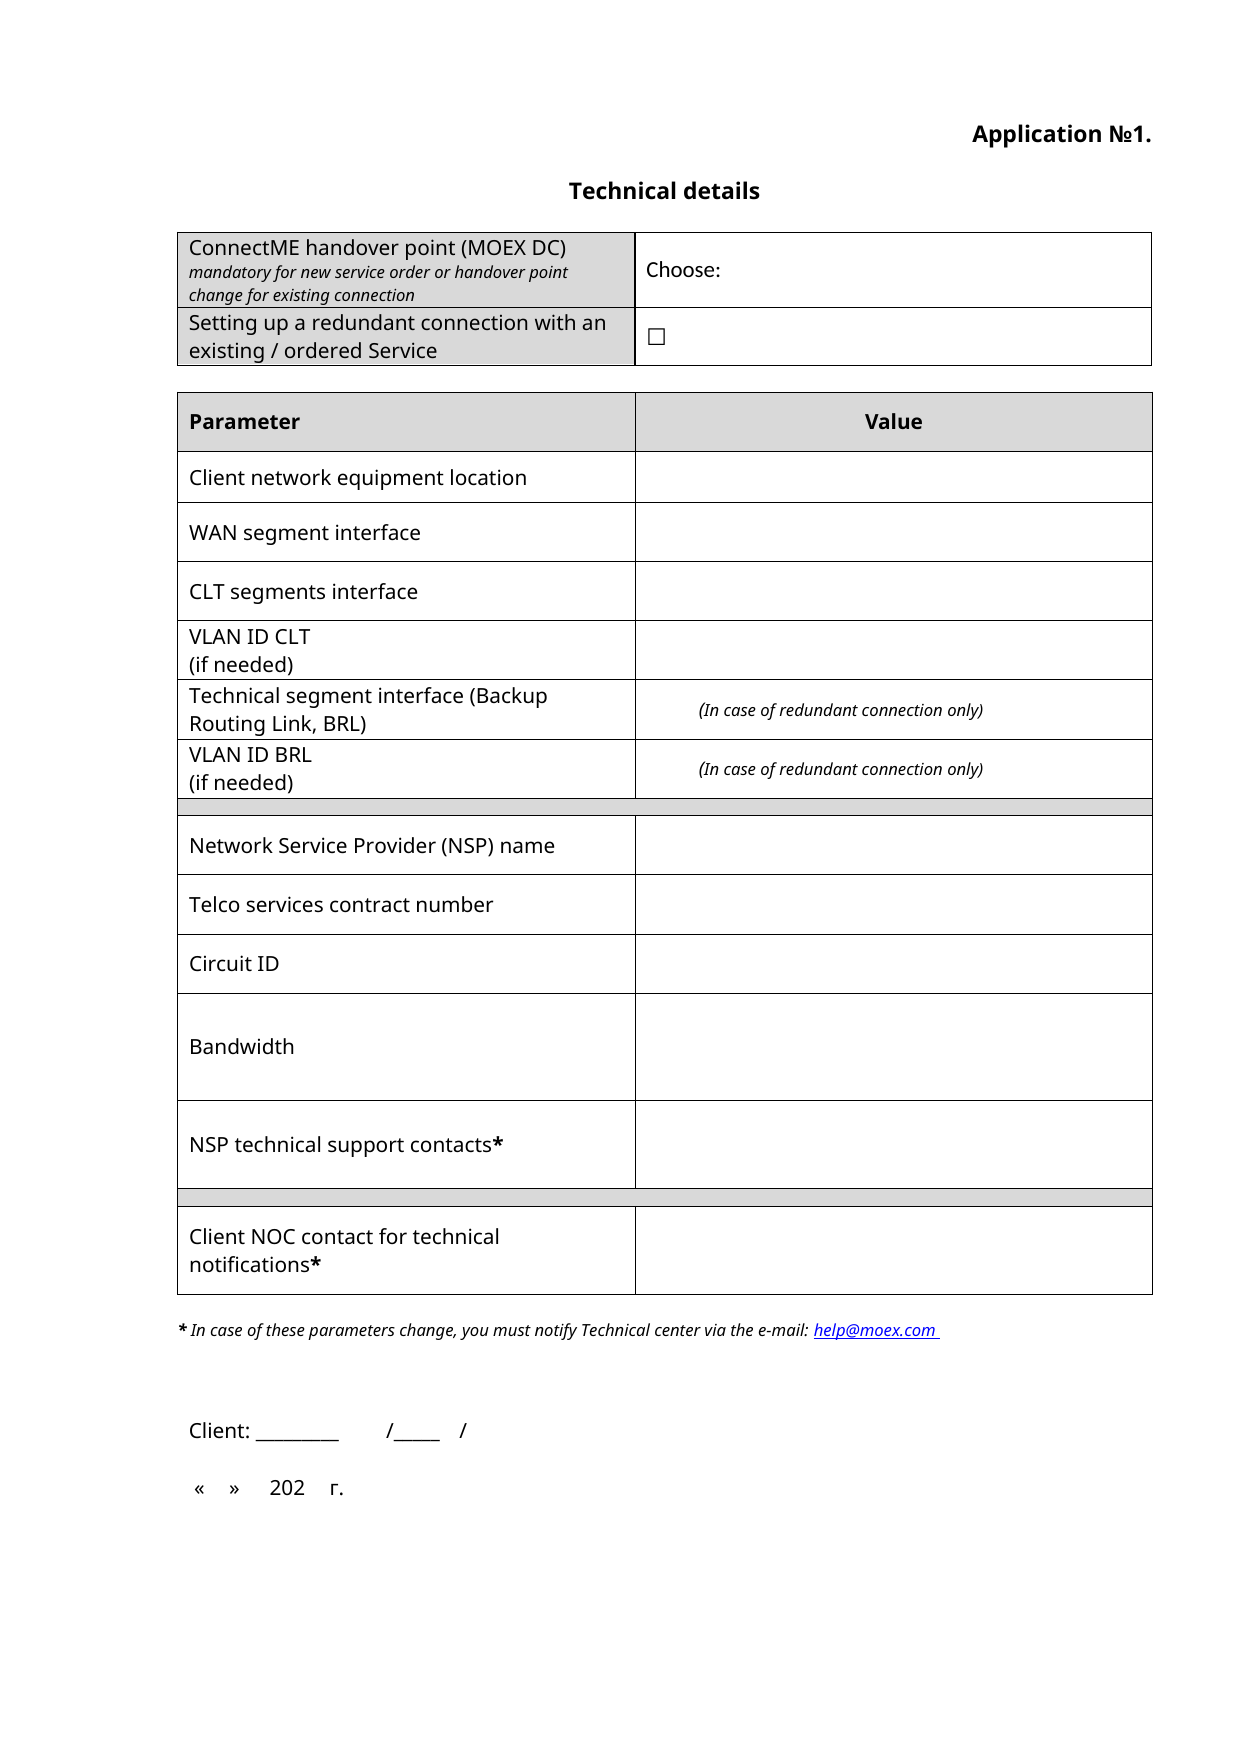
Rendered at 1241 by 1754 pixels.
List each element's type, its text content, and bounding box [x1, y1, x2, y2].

table_cell [178, 1189, 1152, 1206]
text Technical details [177, 175, 1152, 206]
table_cell NSP technical support contacts* [178, 1101, 635, 1188]
table_header ConnectME handover point (MOEX DC) mandatory for new service order or handover point change for existing connection [178, 233, 634, 307]
table_cell (In case of redundant connection only) [636, 680, 1152, 738]
table_cell Client NOC contact for technical notifications* [178, 1207, 635, 1294]
table_cell Technical segment interface (Backup Routing Link, BRL) [178, 680, 635, 738]
table_cell Setting up a redundant connection with an existing / ordered Service [178, 308, 634, 364]
table_cell [636, 1207, 1152, 1294]
table_header Client: _________ /_____ / « » 202 г. [177, 1416, 1152, 1549]
table_cell Circuit ID [178, 935, 635, 992]
table_cell Bandwidth [178, 994, 635, 1099]
table_header [636, 233, 1151, 307]
table_cell Client network equipment location [178, 452, 635, 502]
table_cell [636, 621, 1152, 679]
table_header Parameter [178, 393, 635, 451]
table_cell WAN segment interface [178, 503, 635, 561]
table_cell [636, 935, 1152, 992]
table_cell CLT segments interface [178, 562, 635, 620]
table_cell [636, 503, 1152, 561]
table_cell [636, 452, 1152, 502]
table_cell VLAN ID CLT (if needed) [178, 621, 635, 679]
text * In case of these parameters change, you must notify Technical center via the e-mail: help@moex.com [177, 1319, 1152, 1342]
table_cell [178, 799, 1152, 815]
table_cell Telco services contract number [178, 875, 635, 933]
table_cell (In case of redundant connection only) [636, 740, 1152, 797]
table_cell [636, 1101, 1152, 1188]
text Application №1. [177, 118, 1152, 149]
table_cell [636, 875, 1152, 933]
table_cell [636, 562, 1152, 620]
table_cell [636, 816, 1152, 874]
table_cell Network Service Provider (NSP) name [178, 816, 635, 874]
table_cell [636, 994, 1152, 1099]
table_header Value [636, 393, 1152, 451]
table_cell VLAN ID BRL (if needed) [178, 740, 635, 797]
